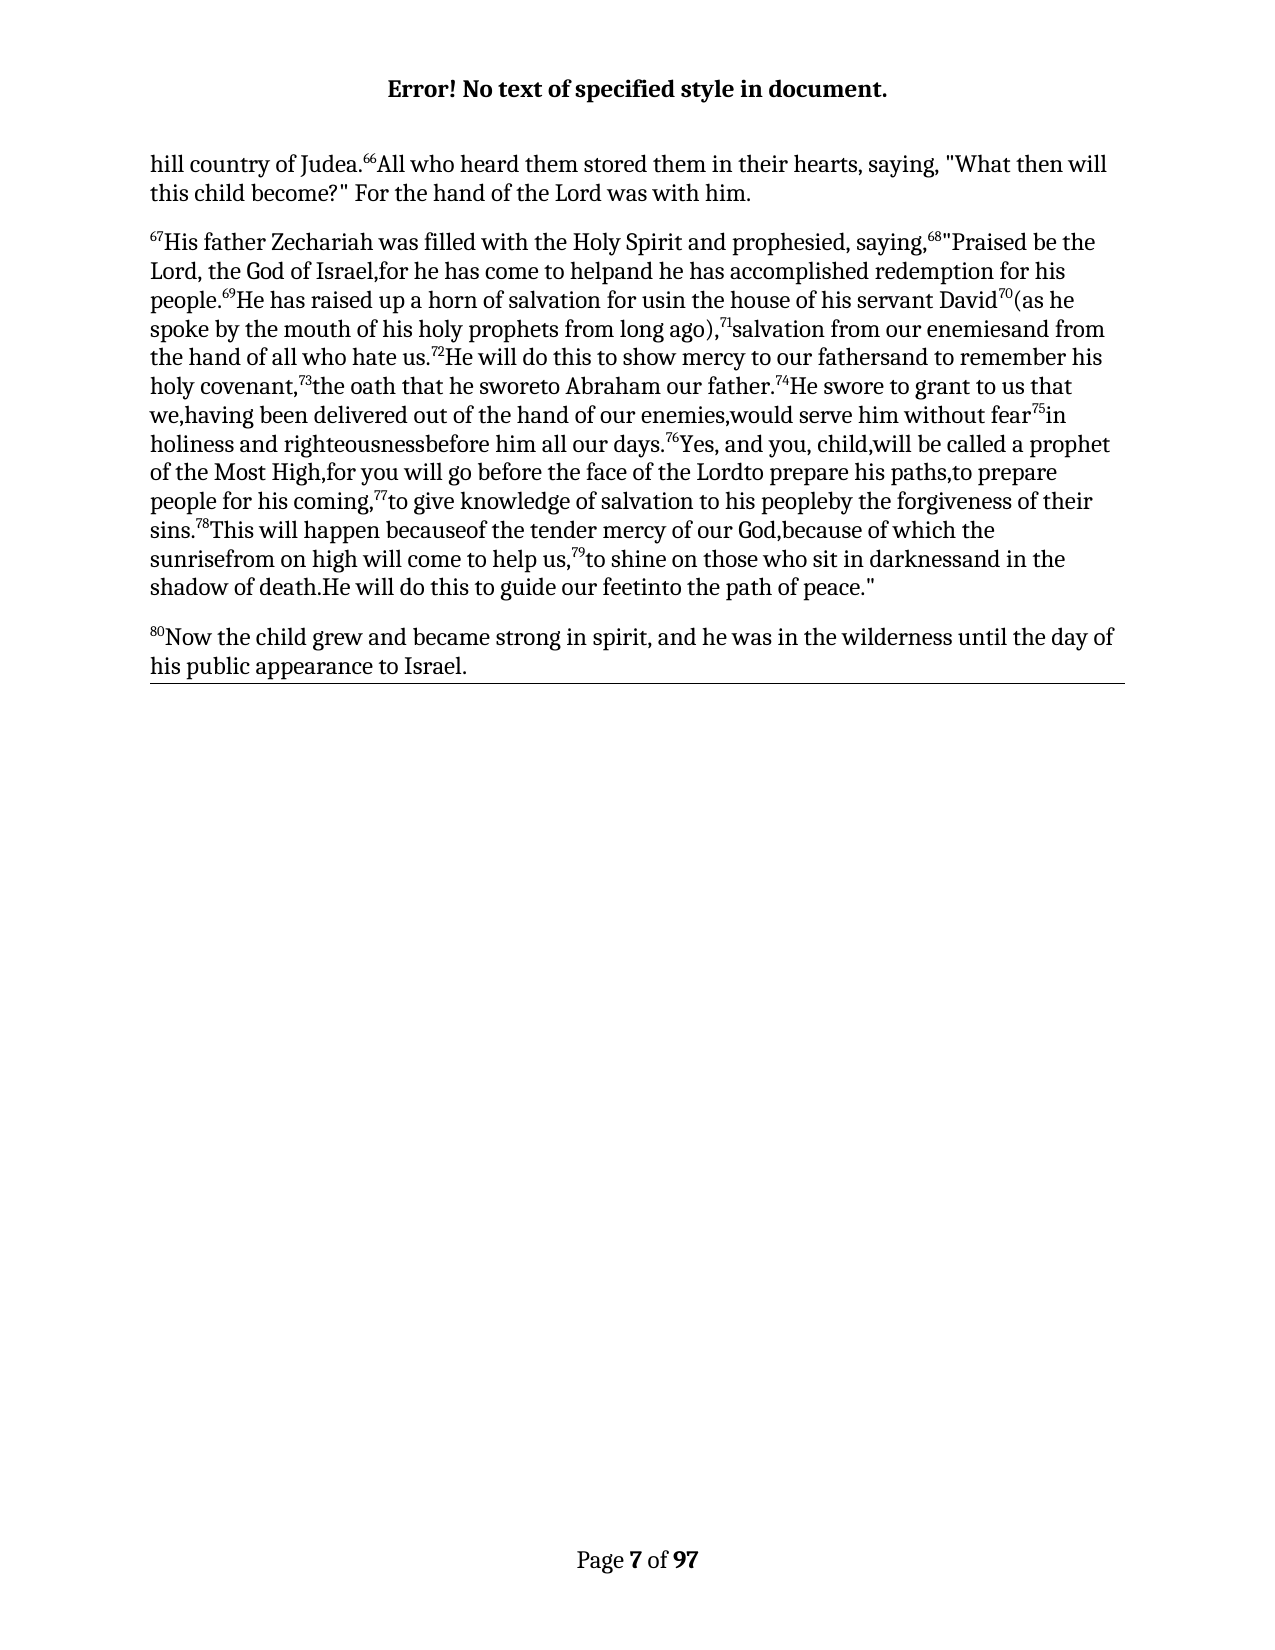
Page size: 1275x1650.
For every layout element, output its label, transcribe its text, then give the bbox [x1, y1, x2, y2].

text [150, 150, 1125, 207]
text 80Now the child grew and became strong in spirit, and he was in the wilderness until the day of his public appearance to Israel. [150, 623, 1125, 683]
text 67His father Zechariah was filled with the Holy Spirit and prophesied, saying,68"Praised be the Lord, the God of Israel,for he has come to helpand he has accomplished redemption for his people.69He has raised up a horn of salvation for usin the house of his servant David70(as he spoke by the mouth of his holy prophets from long ago),71salvation from our enemiesand from the hand of all who hate us.72He will do this to show mercy to our fathersand to remember his holy covenant,73the oath that he sworeto Abraham our father.74He swore to grant to us that we,having been delivered out of the hand of our enemies,would serve him without fear75in holiness and righteousnessbefore him all our days.76Yes, and you, child,will be called a prophet of the Most High,for you will go before the face of the Lordto prepare his paths,to prepare people for his coming,77to give knowledge of salvation to his peopleby the forgiveness of their sins.78This will happen becauseof the tender mercy of our God,because of which the sunrisefrom on high will come to help us,79to shine on those who sit in darknessand in the shadow of death.He will do this to guide our feetinto the path of peace." [150, 228, 1125, 602]
